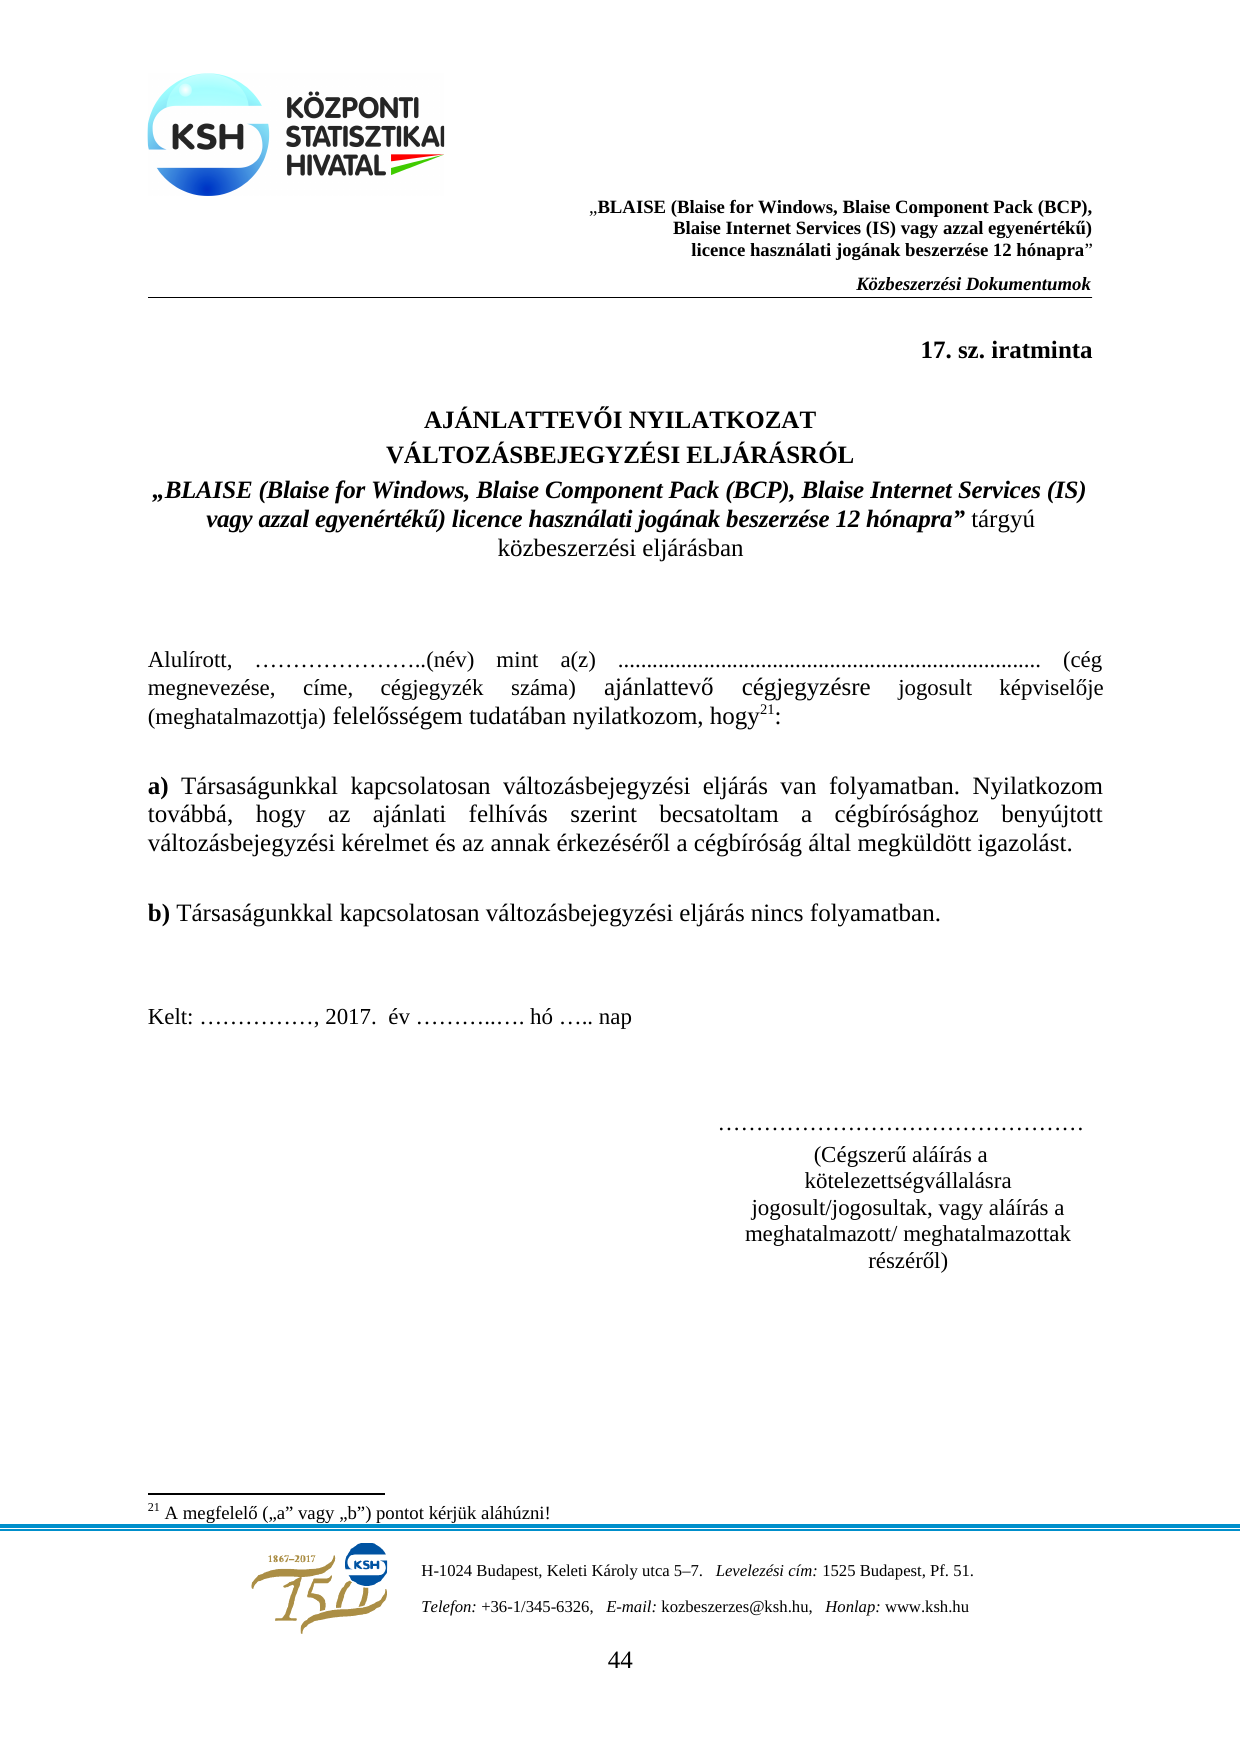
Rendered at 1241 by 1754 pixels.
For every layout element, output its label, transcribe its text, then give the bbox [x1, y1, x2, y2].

text „BLAISE (Blaise for Windows, Blaise Component Pack (BCP), Blaise Internet Services (IS) vagy azzal egyenértékű) licence használati jogának beszerzése 12 hónapra” tárgyú közbeszerzési eljárásban [148, 475, 1093, 561]
picture [251, 1543, 388, 1634]
text ………………………………………… [709, 1109, 1092, 1135]
picture [147, 73, 445, 196]
text b) Társaságunkkal kapcsolatosan változásbejegyzési eljárás nincs folyamatban. [148, 898, 1104, 927]
text VÁLTOZÁSBEJEGYZÉSI ELJÁRÁSRÓL [148, 440, 1092, 469]
text AJÁNLATTEVŐI NYILATKOZAT [148, 405, 1092, 434]
text a) Társaságunkkal kapcsolatosan változásbejegyzési eljárás van folyamatban. Nyilatkozom továbbá, hogy az ajánlati felhívás szerint becsatoltam a cégbírósághoz benyújtott változásbejegyzési kérelmet és az annak érkezéséről a cégbíróság által megküldött igazolást. [148, 771, 1104, 857]
text (Cégszerű aláírás a kötelezettségvállalásra jogosult/jogosultak, vagy aláírás a meghatalmazott/ meghatalmazottak részéről) [709, 1141, 1092, 1273]
text Alulírott, …………………..(név) mint a(z) .......................................................................... (cég megnevezése, címe, cégjegyzék száma) ajánlattevő cégjegyzésre jogosult képviselője (meghatalmazottja) felelősségem tudatában nyilatkozom, hogy: [148, 646, 1104, 729]
text Kelt: ……………, 2017. év ………..…. hó ….. nap [148, 1003, 1092, 1030]
subtitle 17. sz. iratminta [148, 335, 1092, 364]
